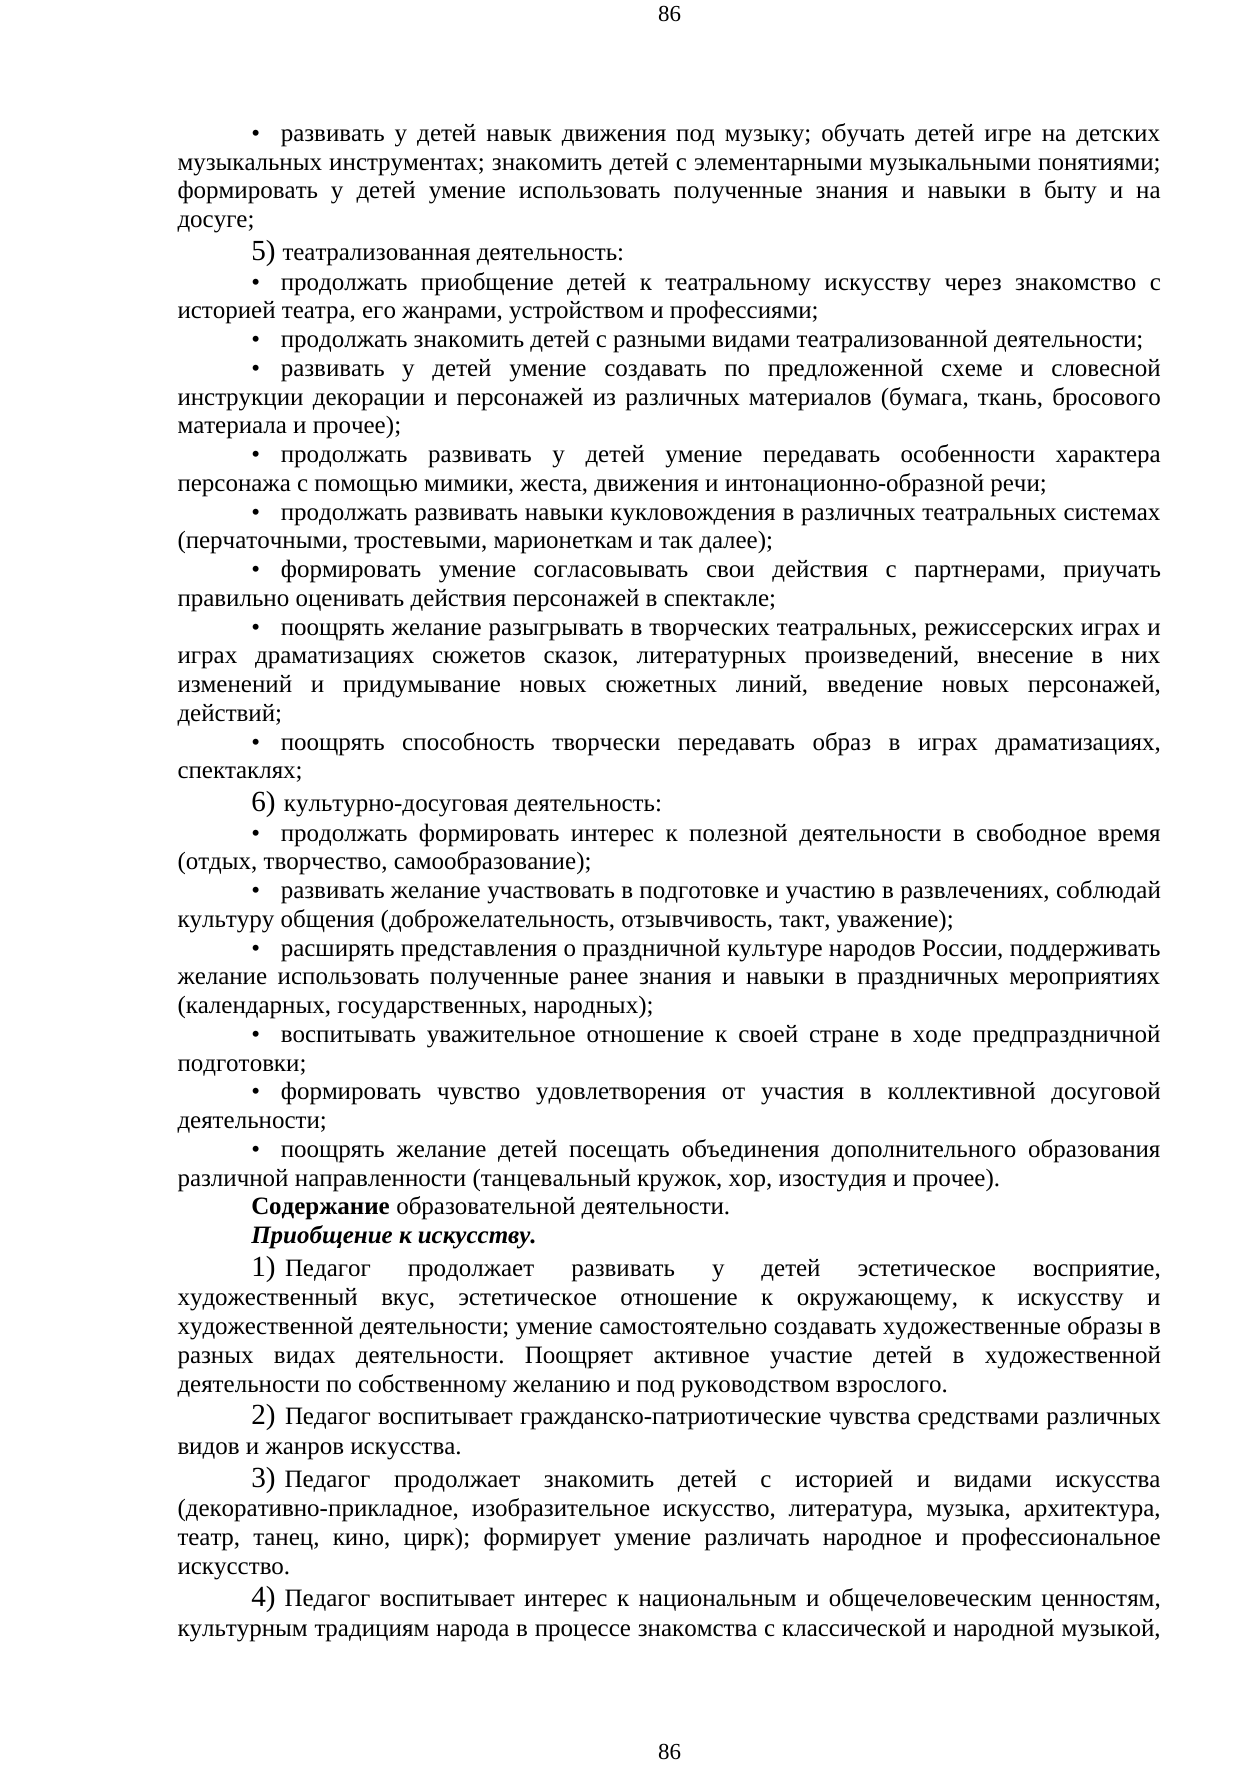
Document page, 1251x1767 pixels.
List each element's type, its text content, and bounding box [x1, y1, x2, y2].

list Педагог воспитывает гражданско-патриотические чувства средствами различных видов и жанров искусства. [177, 1397, 1161, 1460]
list культурно-досуговая деятельность: [177, 784, 1161, 818]
text Содержание образовательной деятельности. [251, 1191, 1161, 1220]
list развивать у детей навык движения под музыку; обучать детей игре на детских музыкальных инструментах; знакомить детей с элементарными музыкальными понятиями; формировать у детей умение использовать полученные знания и навыки в быту и на досуге; [177, 118, 1161, 233]
list поощрять желание детей посещать объединения дополнительного образования различной направленности (танцевальный кружок, хор, изостудия и прочее). [177, 1134, 1161, 1191]
list расширять представления о праздничной культуре народов России, поддерживать желание использовать полученные ранее знания и навыки в праздничных мероприятиях (календарных, государственных, народных); [177, 933, 1161, 1019]
list формировать умение согласовывать свои действия с партнерами, приучать правильно оценивать действия персонажей в спектакле; [177, 554, 1161, 612]
list Педагог продолжает развивать у детей эстетическое восприятие, художественный вкус, эстетическое отношение к окружающему, к искусству и художественной деятельности; умение самостоятельно создавать художественные образы в разных видах деятельности. Поощряет активное участие детей в художественной деятельности по собственному желанию и под руководством взрослого. [177, 1249, 1161, 1397]
list Педагог продолжает знакомить детей с историей и видами искусства (декоративно-прикладное, изобразительное искусство, литература, музыка, архитектура, театр, танец, кино, цирк); формирует умение различать народное и профессиональное искусство. [177, 1460, 1161, 1579]
list продолжать знакомить детей с разными видами театрализованной деятельности; [177, 324, 1161, 353]
list поощрять способность творчески передавать образ в играх драматизациях, спектаклях; [177, 727, 1161, 784]
list формировать чувство удовлетворения от участия в коллективной досуговой деятельности; [177, 1076, 1161, 1134]
list продолжать развивать у детей умение передавать особенности характера персонажа с помощью мимики, жеста, движения и интонационно-образной речи; [177, 439, 1161, 497]
list поощрять желание разыгрывать в творческих театральных, режиссерских играх и играх драматизациях сюжетов сказок, литературных произведений, внесение в них изменений и придумывание новых сюжетных линий, введение новых персонажей, действий; [177, 612, 1161, 727]
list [177, 1579, 1161, 1642]
list воспитывать уважительное отношение к своей стране в ходе предпраздничной подготовки; [177, 1019, 1161, 1076]
list развивать желание участвовать в подготовке и участию в развлечениях, соблюдай культуру общения (доброжелательность, отзывчивость, такт, уважение); [177, 875, 1161, 933]
list развивать у детей умение создавать по предложенной схеме и словесной инструкции декорации и персонажей из различных материалов (бумага, ткань, бросового материала и прочее); [177, 353, 1161, 439]
list продолжать развивать навыки кукловождения в различных театральных системах (перчаточными, тростевыми, марионеткам и так далее); [177, 497, 1161, 554]
list театрализованная деятельность: [177, 233, 1161, 267]
list продолжать приобщение детей к театральному искусству через знакомство с историей театра, его жанрами, устройством и профессиями; [177, 267, 1161, 324]
text Приобщение к искусству. [251, 1220, 1161, 1249]
list продолжать формировать интерес к полезной деятельности в свободное время (отдых, творчество, самообразование); [177, 818, 1161, 875]
